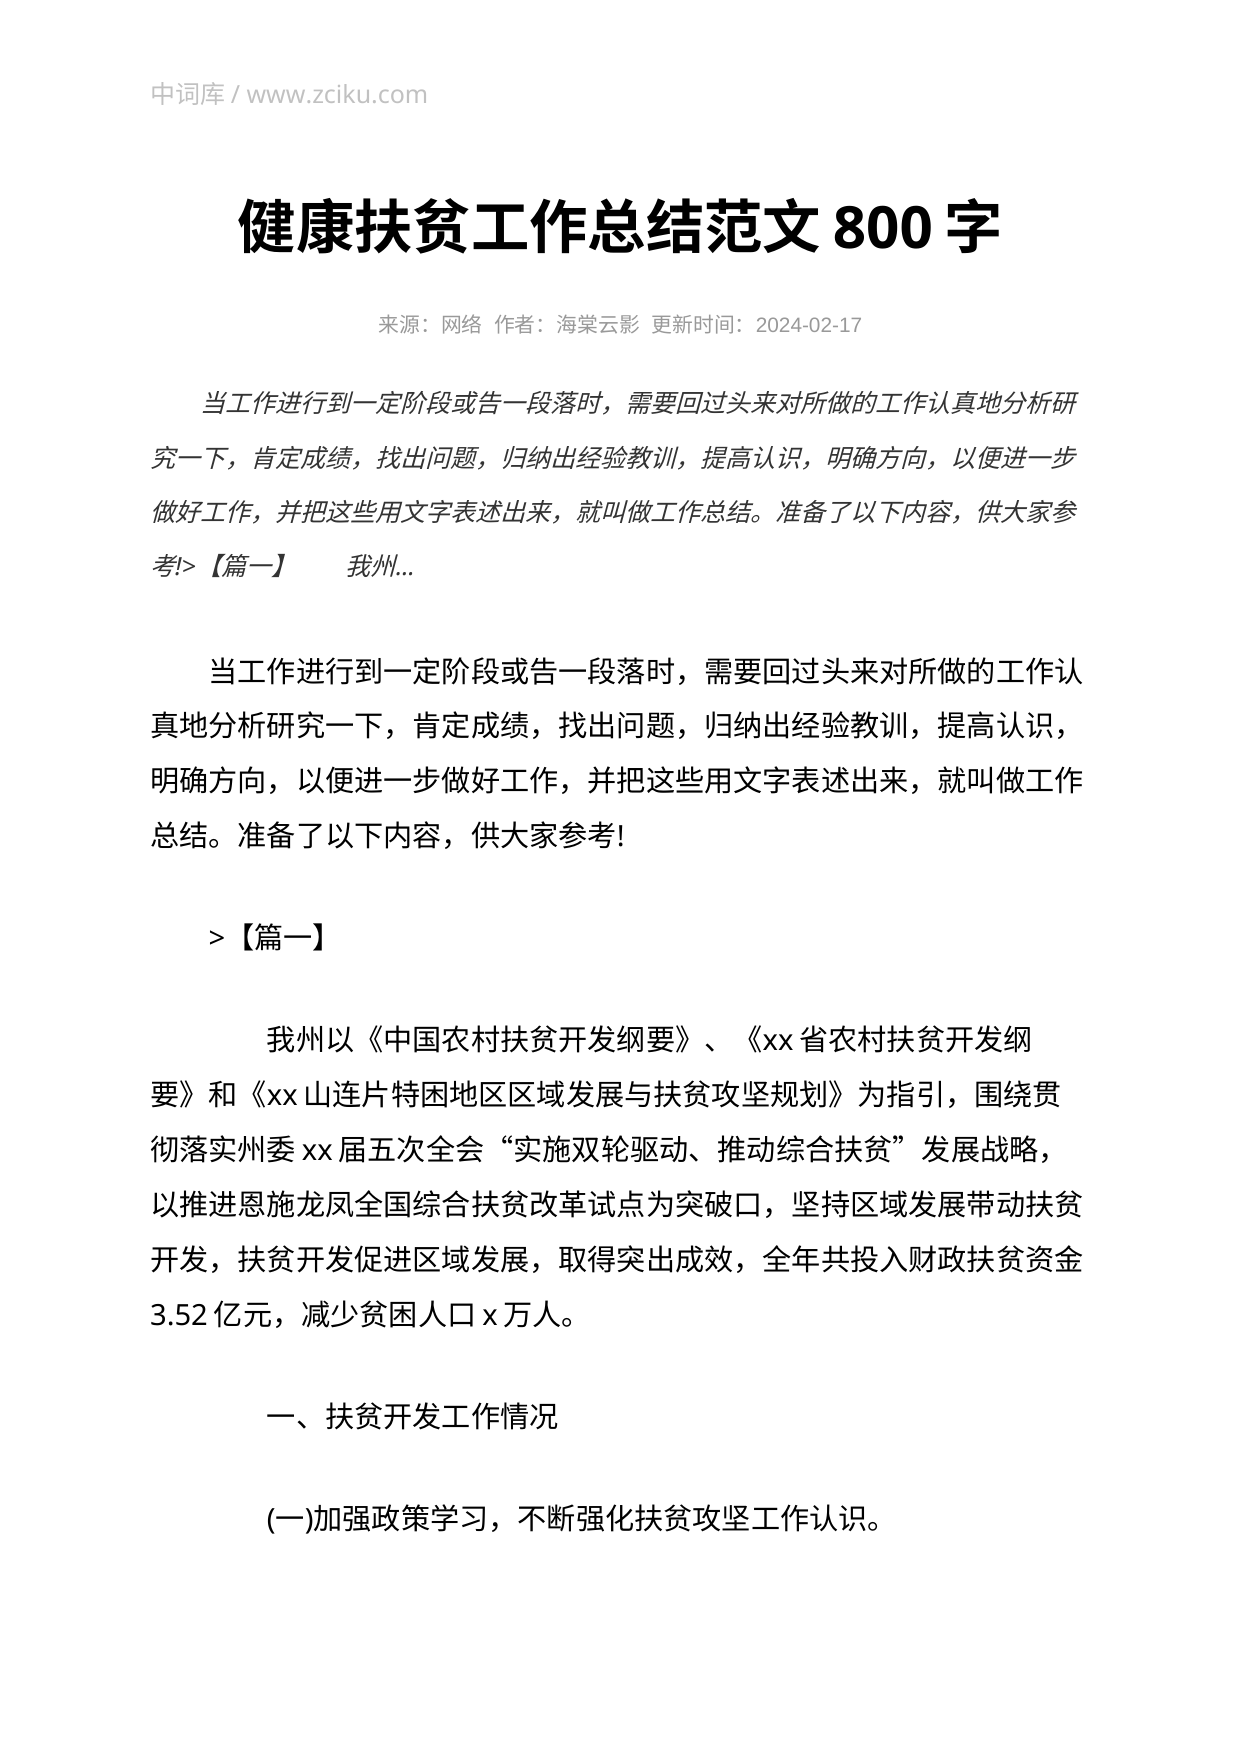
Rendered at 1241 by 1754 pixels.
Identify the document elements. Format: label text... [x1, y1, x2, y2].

subtitle 健康扶贫工作总结范文800字 [150, 181, 1090, 266]
text 一、扶贫开发工作情况 [150, 1393, 1090, 1436]
text 我州以《中国农村扶贫开发纲要》、《xx省农村扶贫开发纲要》和《xx山连片特困地区区域发展与扶贫攻坚规划》为指引，围绕贯彻落实州委xx届五次全会“实施双轮驱动、推动综合扶贫”发展战略，以推进恩施龙凤全国综合扶贫改革试点为突破口，坚持区域发展带动扶贫开发，扶贫开发促进区域发展，取得突出成效，全年共投入财政扶贫资金3.52亿元，减少贫困人口x万人。 [150, 1017, 1090, 1334]
text 当工作进行到一定阶段或告一段落时，需要回过头来对所做的工作认真地分析研究一下，肯定成绩，找出问题，归纳出经验教训，提高认识，明确方向，以便进一步做好工作，并把这些用文字表述出来，就叫做工作总结。准备了以下内容，供大家参考!>【篇一】 我州... [150, 384, 1090, 583]
text 当工作进行到一定阶段或告一段落时，需要回过头来对所做的工作认真地分析研究一下，肯定成绩，找出问题，归纳出经验教训，提高认识，明确方向，以便进一步做好工作，并把这些用文字表述出来，就叫做工作总结。准备了以下内容，供大家参考! [150, 648, 1090, 855]
text (一)加强政策学习，不断强化扶贫攻坚工作认识。 [150, 1495, 1090, 1538]
text 来源：网络 作者：海棠云影 更新时间：2024-02-17 [150, 313, 1090, 337]
text >【篇一】 [150, 915, 1090, 957]
